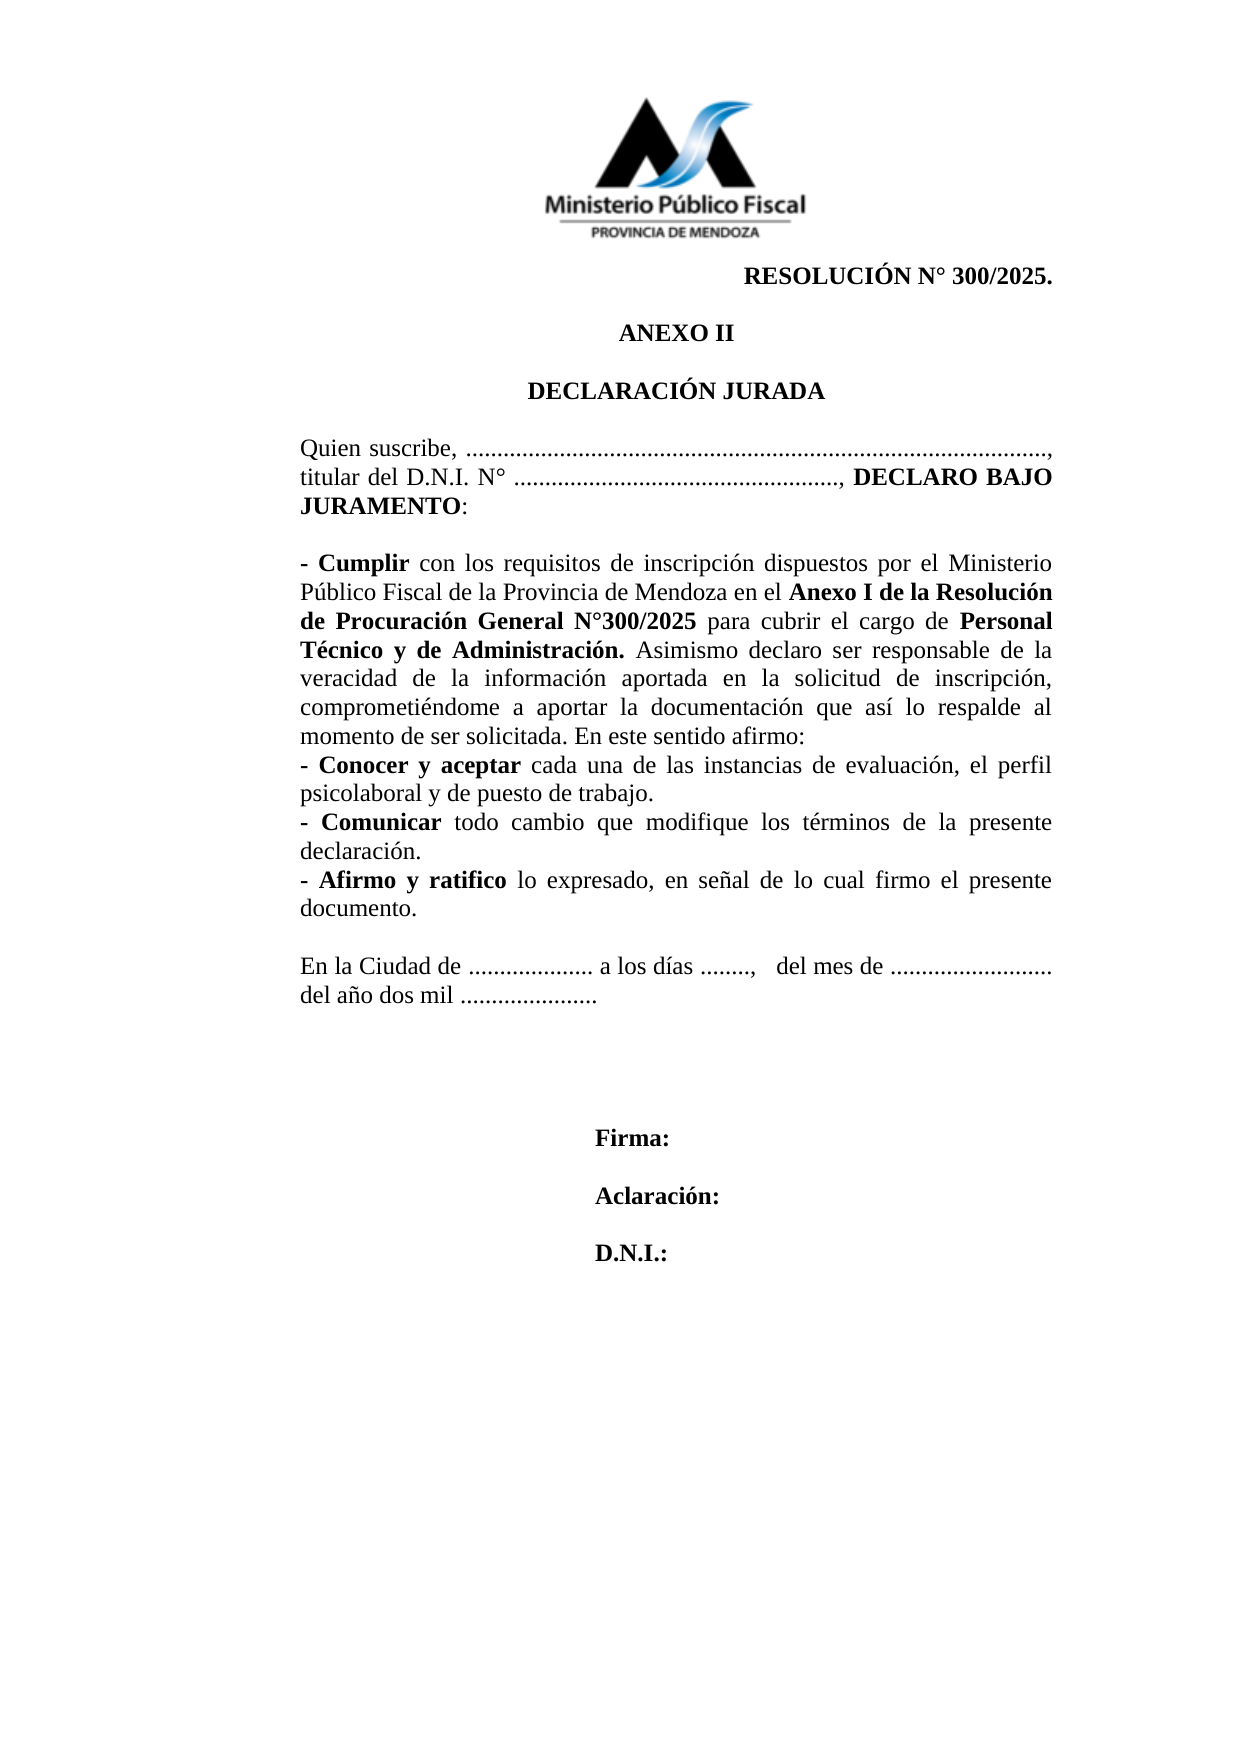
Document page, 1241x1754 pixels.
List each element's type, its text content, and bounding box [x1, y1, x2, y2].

text Quien suscribe, ............................................................................................., titular del D.N.I. N° ...................................................., DECLARO BAJO JURAMENTO: [300, 433, 1053, 520]
text RESOLUCIÓN N° 300/2025. [300, 261, 1053, 290]
text Firma: [595, 1123, 1053, 1152]
text En la Ciudad de .................... a los días ........, del mes de .......................... del año dos mil ...................... [300, 951, 1053, 1008]
text D.N.I.: [595, 1238, 1053, 1267]
text ANEXO II [300, 318, 1053, 347]
text - Cumplir con los requisitos de inscripción dispuestos por el Ministerio Público Fiscal de la Provincia de Mendoza en el Anexo I de la Resolución de Procuración General N°300/2025 para cubrir el cargo de Personal Técnico y de Administración. Asimismo declaro ser responsable de la veracidad de la información aportada en la solicitud de inscripción, comprometiéndome a aportar la documentación que así lo respalde al momento de ser solicitada. En este sentido afirmo: [300, 548, 1053, 750]
text - Afirmo y ratifico lo expresado, en señal de lo cual firmo el presente documento. [300, 865, 1053, 922]
text DECLARACIÓN JURADA [300, 376, 1053, 405]
text - Comunicar todo cambio que modifique los términos de la presente declaración. [300, 807, 1053, 865]
text Aclaración: [595, 1181, 1053, 1210]
text - Conocer y aceptar cada una de las instancias de evaluación, el perfil psicolaboral y de puesto de trabajo. [300, 750, 1053, 807]
picture [517, 75, 836, 261]
